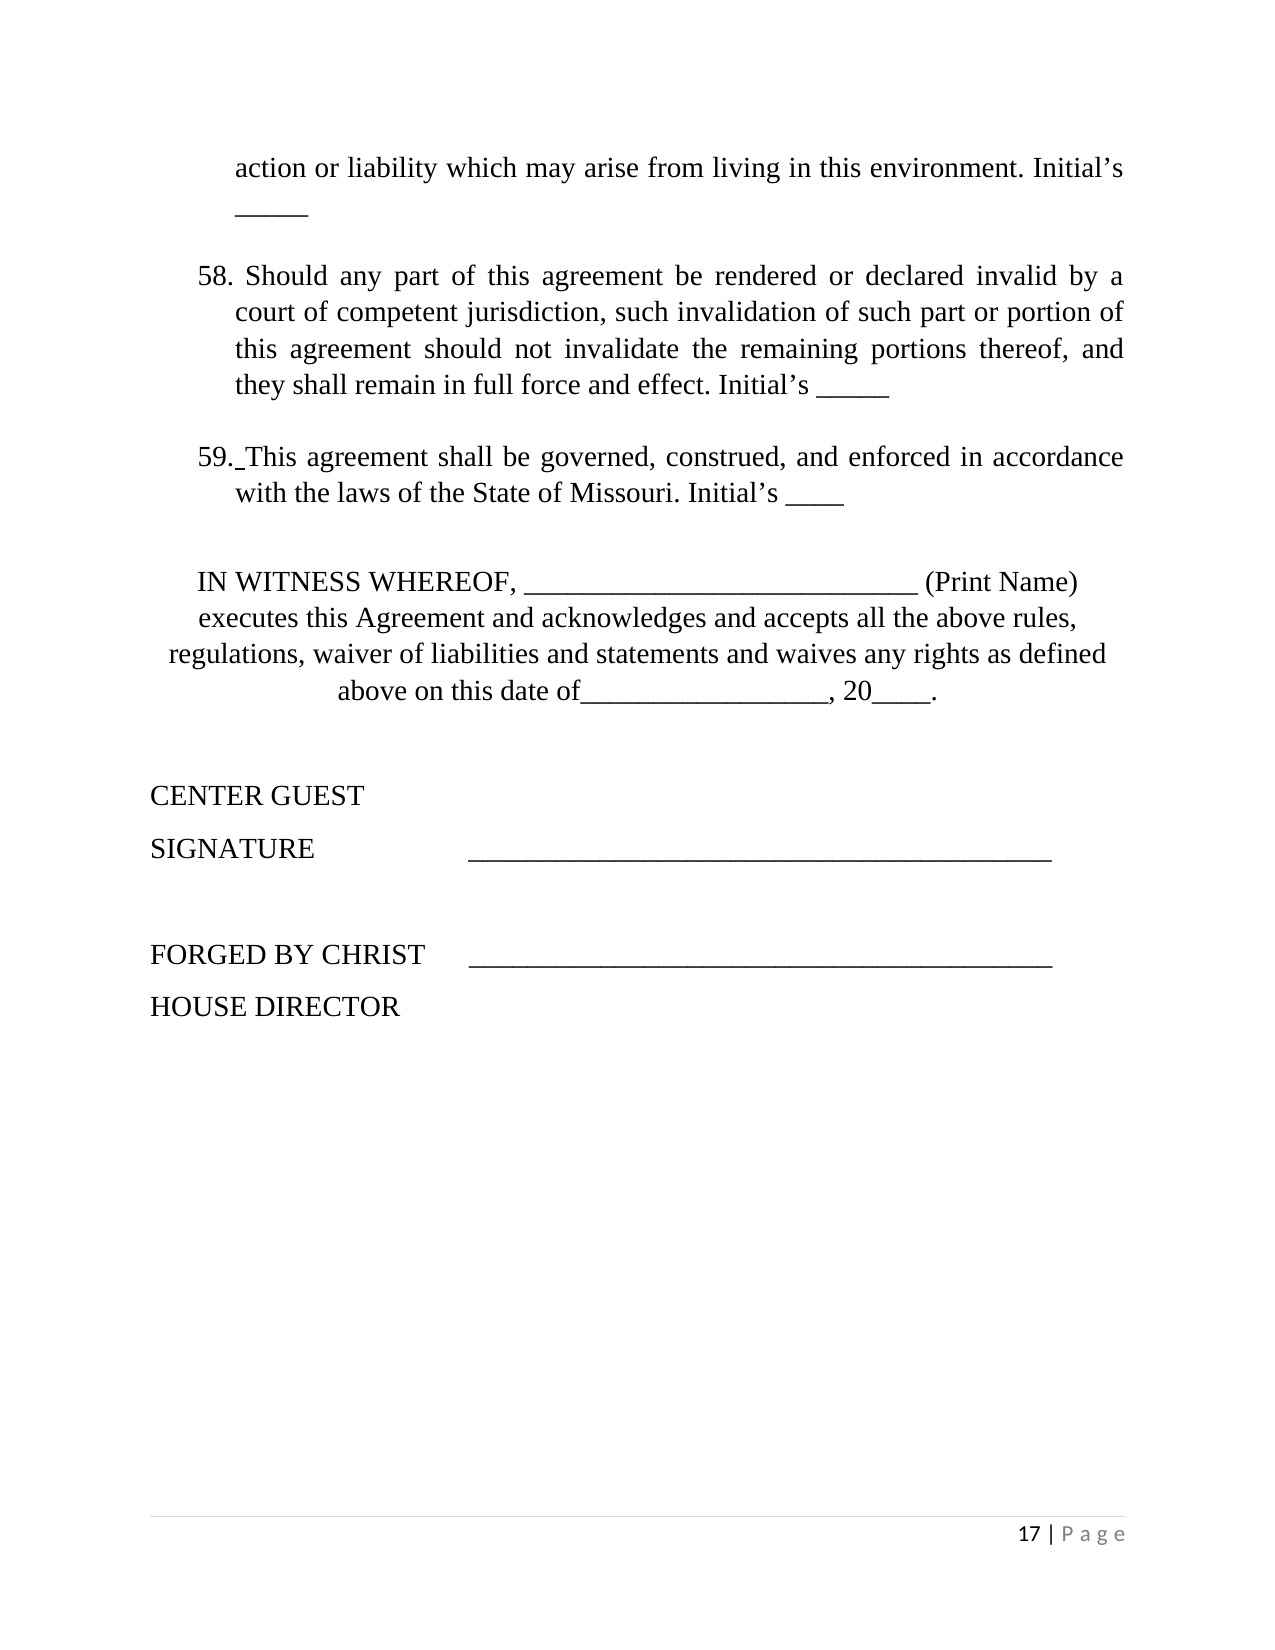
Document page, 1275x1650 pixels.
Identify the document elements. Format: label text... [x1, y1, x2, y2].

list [197, 150, 1125, 220]
text FORGED BY CHRIST ________________________________________ [150, 937, 1125, 970]
text HOUSE DIRECTOR [150, 989, 1125, 1023]
text CENTER GUEST [150, 778, 1125, 812]
text SIGNATURE ________________________________________ [150, 831, 1125, 865]
list This agreement shall be governed, construed, and enforced in accordance with the laws of the State of Missouri. Initial’s ____ [197, 439, 1125, 509]
list Should any part of this agreement be rendered or declared invalid by a court of competent jurisdiction, such invalidation of such part or portion of this agreement should not invalidate the remaining portions thereof, and they shall remain in full force and effect. Initial’s _____ [197, 258, 1125, 400]
text IN WITNESS WHEREOF, ___________________________ (Print Name) executes this Agreement and acknowledges and accepts all the above rules, regulations, waiver of liabilities and statements and waives any rights as defined above on this date of_________________, 20____. [150, 564, 1125, 706]
